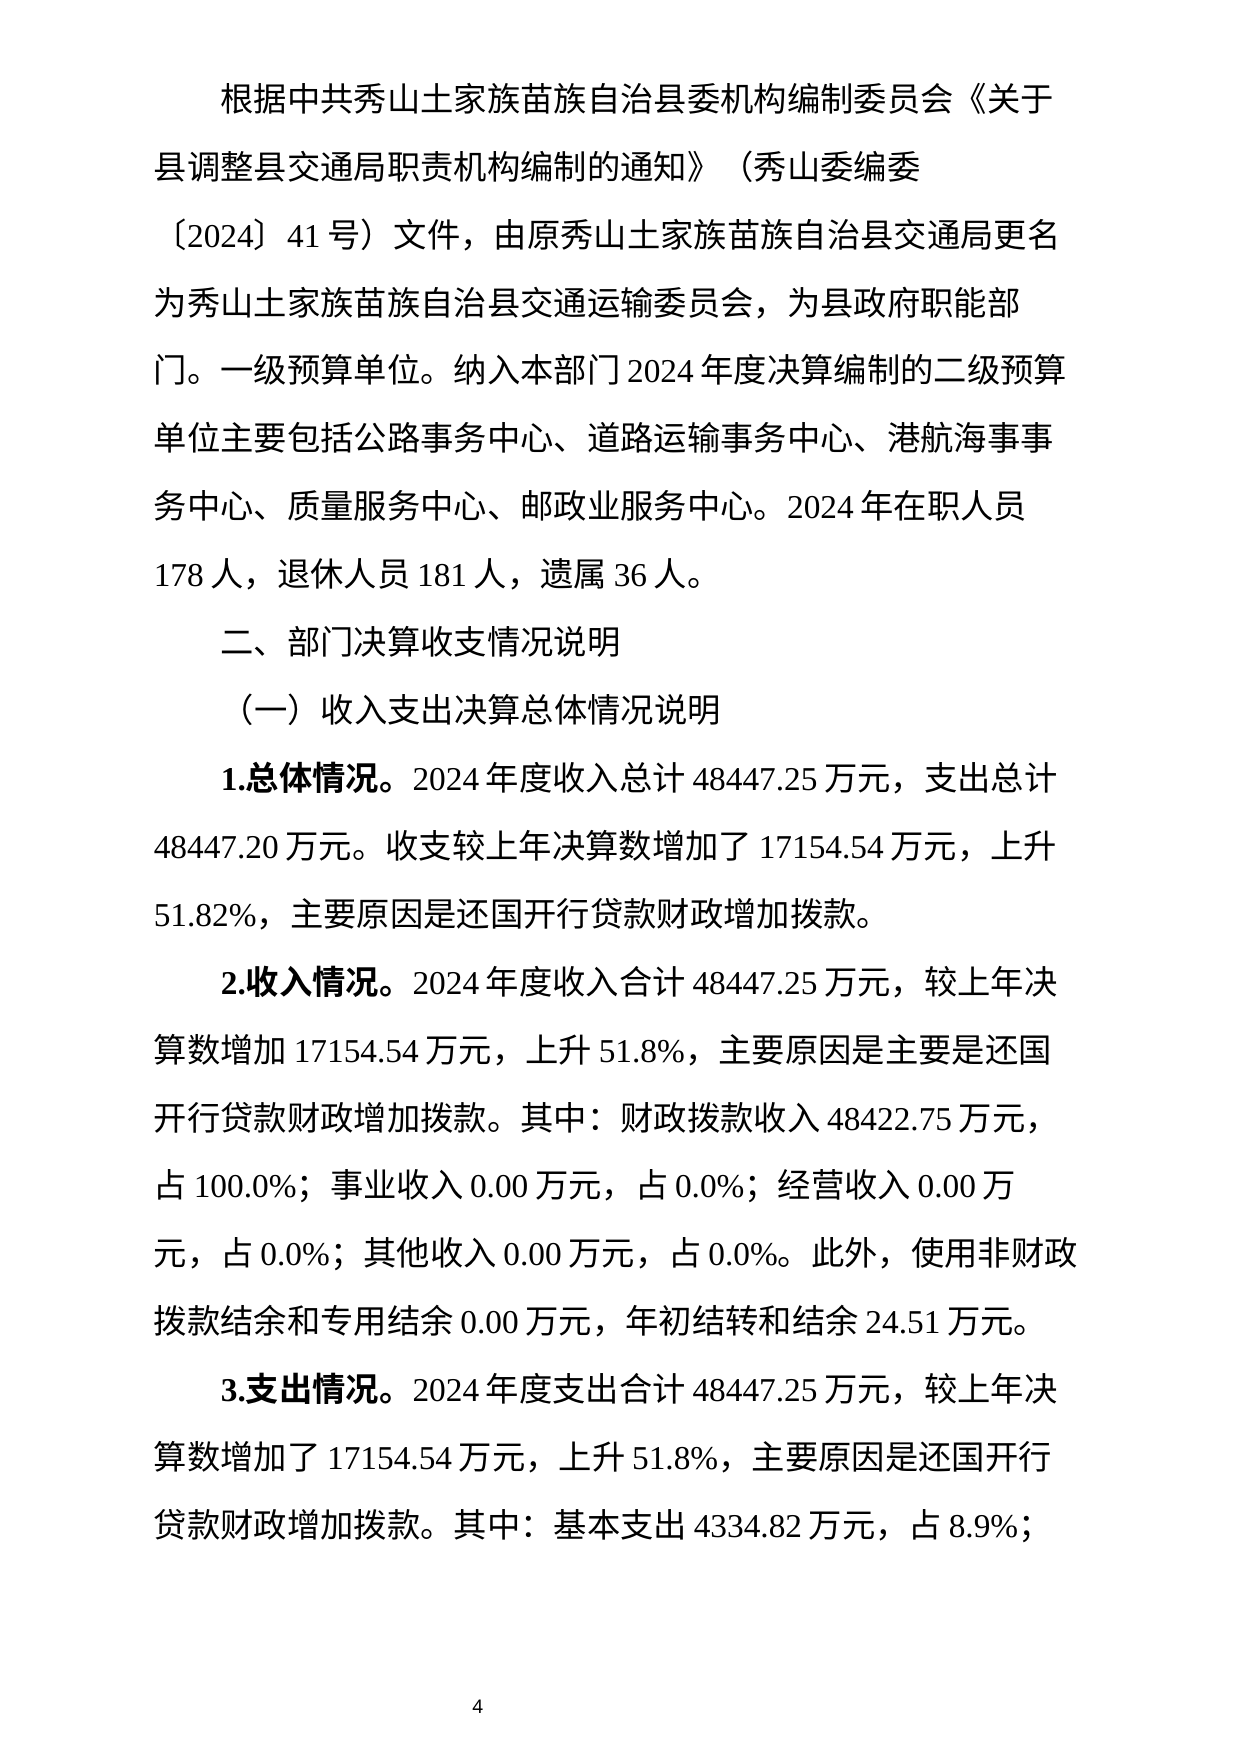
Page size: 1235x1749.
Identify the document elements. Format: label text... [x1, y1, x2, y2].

text 2.收入情况。2024年度收入合计48447.25万元，较上年决算数增加17154.54万元，上升51.8%，主要原因是主要是还国开行贷款财政增加拨款。其中：财政拨款收入48422.75万元，占100.0%；事业收入0.00万元，占0.0%；经营收入0.00万元，占0.0%；其他收入0.00万元，占0.0%。此外，使用非财政拨款结余和专用结余0.00万元，年初结转和结余24.51万元。 [153, 946, 1081, 1353]
text 根据中共秀山土家族苗族自治县委机构编制委员会《关于县调整县交通局职责机构编制的通知》（秀山委编委〔2024〕41号）文件，由原秀山土家族苗族自治县交通局更名为秀山土家族苗族自治县交通运输委员会，为县政府职能部门。一级预算单位。纳入本部门2024年度决算编制的二级预算单位主要包括公路事务中心、道路运输事务中心、港航海事事务中心、质量服务中心、邮政业服务中心。2024年在职人员178人，退休人员181人，遗属36人。 [153, 63, 1081, 606]
text 二、部门决算收支情况说明 [153, 606, 1081, 674]
text 1.总体情况。2024年度收入总计48447.25万元，支出总计48447.20万元。收支较上年决算数增加了17154.54万元，上升51.82%，主要原因是还国开行贷款财政增加拨款。 [153, 742, 1081, 946]
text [153, 1353, 1081, 1557]
text （一）收入支出决算总体情况说明 [153, 674, 1081, 742]
